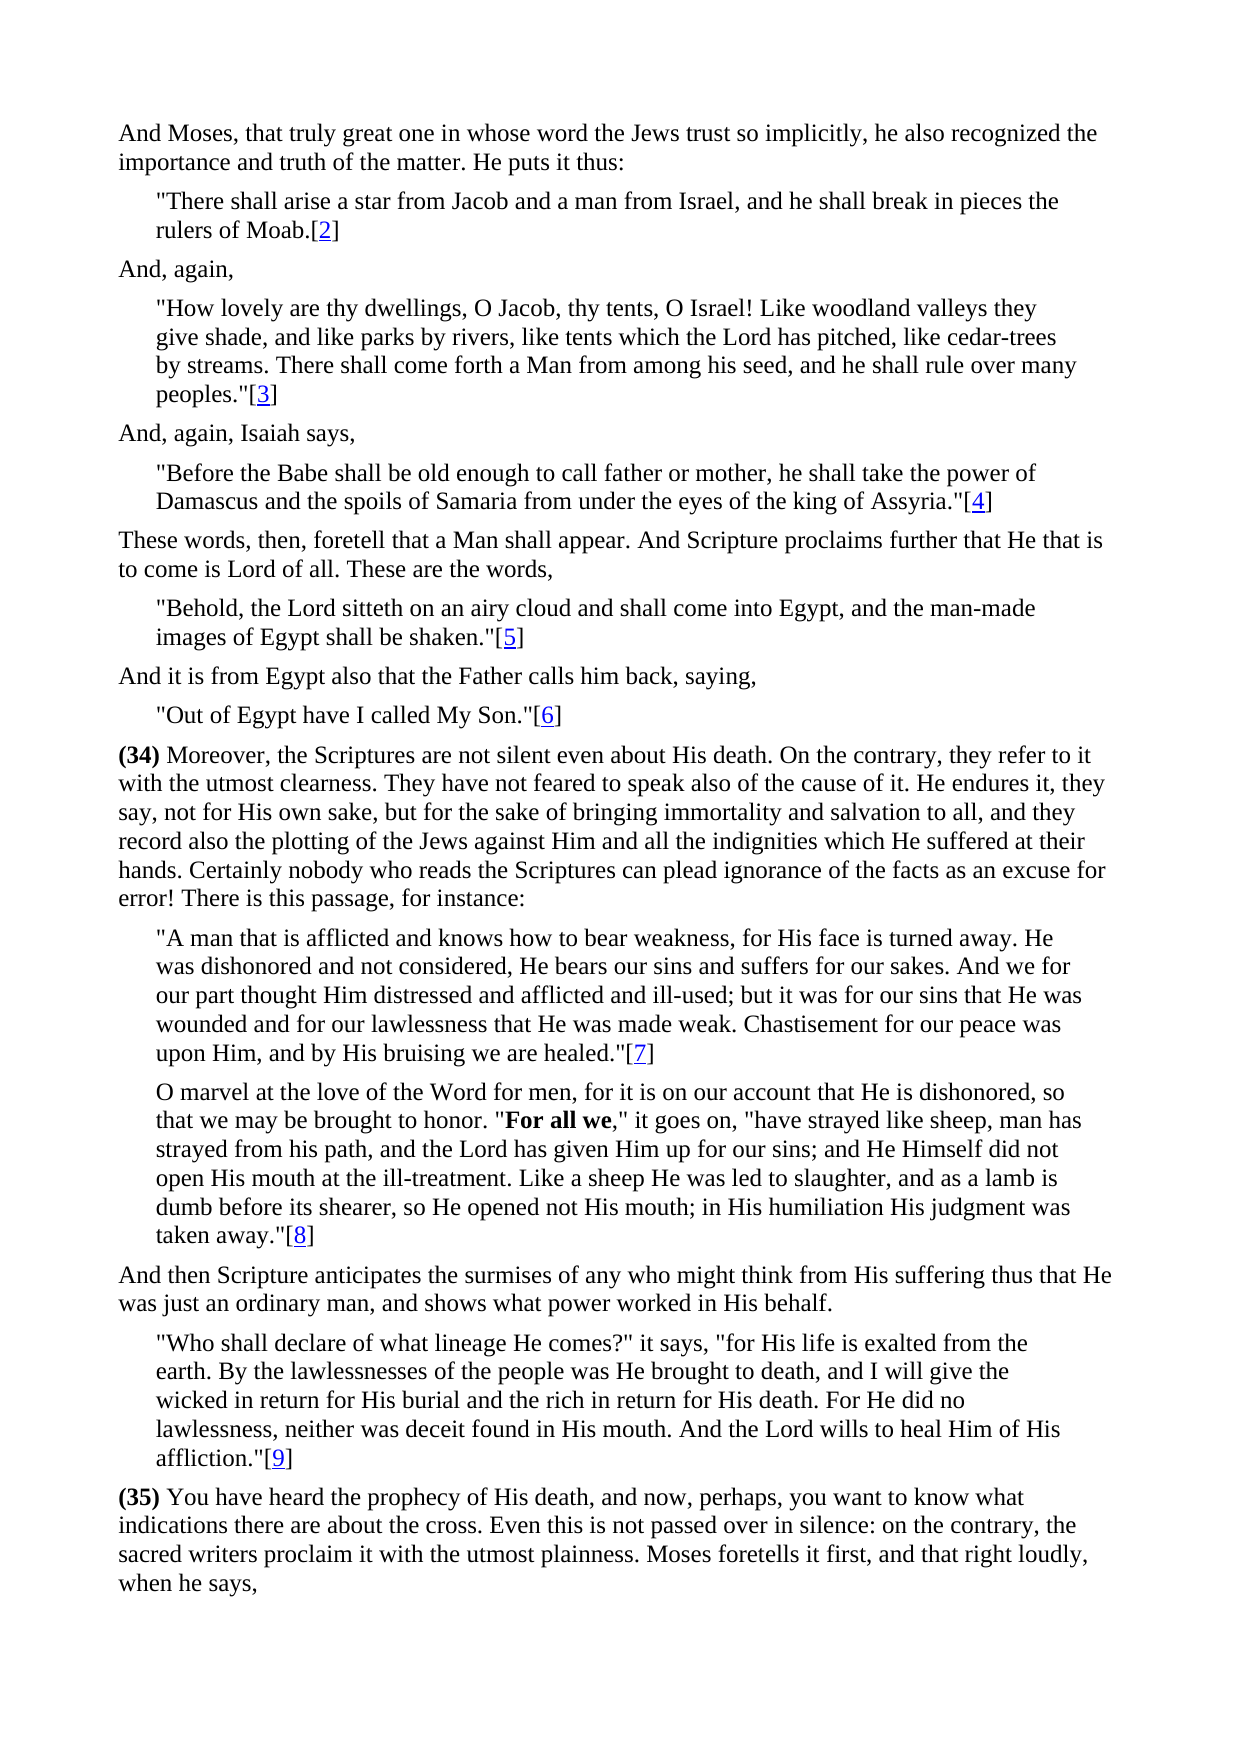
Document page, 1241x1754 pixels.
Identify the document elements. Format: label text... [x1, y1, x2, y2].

text And Moses, that truly great one in whose word the Jews trust so implicitly, he also recognized the importance and truth of the matter. He puts it thus: [118, 118, 1122, 176]
text And it is from Egypt also that the Father calls him back, saying, [118, 661, 1122, 690]
text "There shall arise a star from Jacob and a man from Israel, and he shall break in pieces the rulers of Moab.[2] [156, 186, 1084, 243]
text And, again, Isaiah says, [118, 418, 1122, 447]
text O marvel at the love of the Word for men, for it is on our account that He is dishonored, so that we may be brought to honor. "For all we," it goes on, "have strayed like sheep, man has strayed from his path, and the Lord has given Him up for our sins; and He Himself did not open His mouth at the ill-treatment. Like a sheep He was led to slaughter, and as a lamb is dumb before its shearer, so He opened not His mouth; in His humiliation His judgment was taken away."[8] [156, 1077, 1084, 1249]
text And then Scripture anticipates the surmises of any who might think from His suffering thus that He was just an ordinary man, and shows what power worked in His behalf. [118, 1260, 1122, 1317]
text (35) You have heard the prophecy of His death, and now, perhaps, you want to know what indications there are about the cross. Even this is not passed over in silence: on the contrary, the sacred writers proclaim it with the utmost plainness. Moses foretells it first, and that right loudly, when he says, [118, 1482, 1122, 1597]
text "Before the Babe shall be old enough to call father or mother, he shall take the power of Damascus and the spoils of Samaria from under the eyes of the king of Assyria."[4] [156, 458, 1084, 515]
text "A man that is afflicted and knows how to bear weakness, for His face is turned away. He was dishonored and not considered, He bears our sins and suffers for our sakes. And we for our part thought Him distressed and afflicted and ill-used; but it was for our sins that He was wounded and for our lawlessness that He was made weak. Chastisement for our peace was upon Him, and by His bruising we are healed."[7] [156, 923, 1084, 1066]
text (34) Moreover, the Scriptures are not silent even about His death. On the contrary, they refer to it with the utmost clearness. They have not feared to speak also of the cause of it. He endures it, they say, not for His own sake, but for the sake of bringing immortality and salvation to all, and they record also the plotting of the Jews against Him and all the indignities which He suffered at their hands. Certainly nobody who reads the Scriptures can plead ignorance of the facts as an excuse for error! There is this passage, for instance: [118, 740, 1122, 912]
text These words, then, foretell that a Man shall appear. And Scripture proclaims further that He that is to come is Lord of all. These are the words, [118, 526, 1122, 583]
text "Out of Egypt have I called My Son."[6] [156, 701, 1084, 729]
text And, again, [118, 254, 1122, 283]
text "Who shall declare of what lineage He comes?" it says, "for His life is exalted from the earth. By the lawlessnesses of the people was He brought to death, and I will give the wicked in return for His burial and the rich in return for His death. For He did no lawlessness, neither was deceit found in His mouth. And the Lord wills to heal Him of His affliction."[9] [156, 1328, 1084, 1471]
text "How lovely are thy dwellings, O Jacob, thy tents, O Israel! Like woodland valleys they give shade, and like parks by rivers, like tents which the Lord has pitched, like cedar-trees by streams. There shall come forth a Man from among his seed, and he shall rule over many peoples."[3] [156, 293, 1084, 408]
text "Behold, the Lord sitteth on an airy cloud and shall come into Egypt, and the man-made images of Egypt shall be shaken."[5] [156, 593, 1084, 651]
